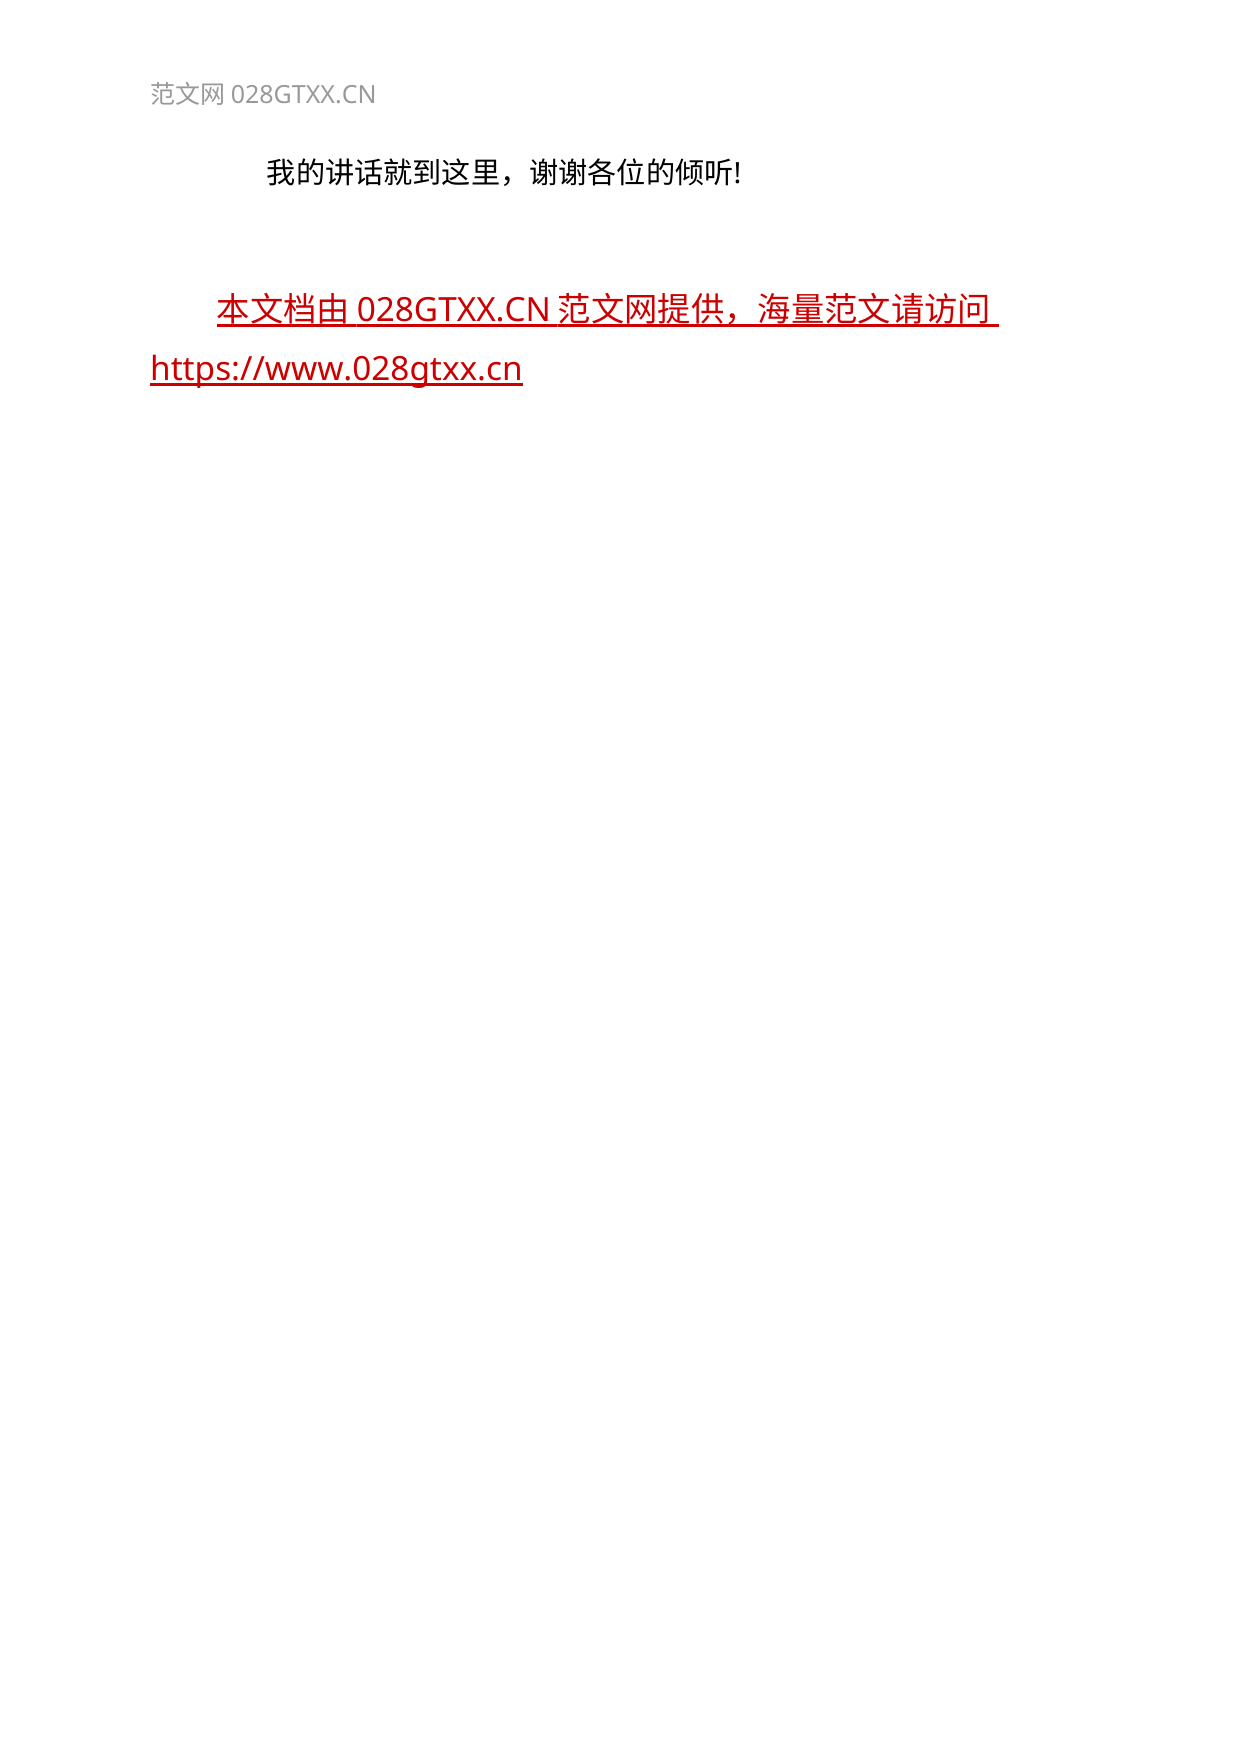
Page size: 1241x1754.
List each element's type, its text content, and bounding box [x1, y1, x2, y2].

text 本文档由028GTXX.CN范文网提供，海量范文请访问 https://www.028gtxx.cn [150, 283, 1090, 391]
text 我的讲话就到这里，谢谢各位的倾听! [150, 150, 1090, 192]
